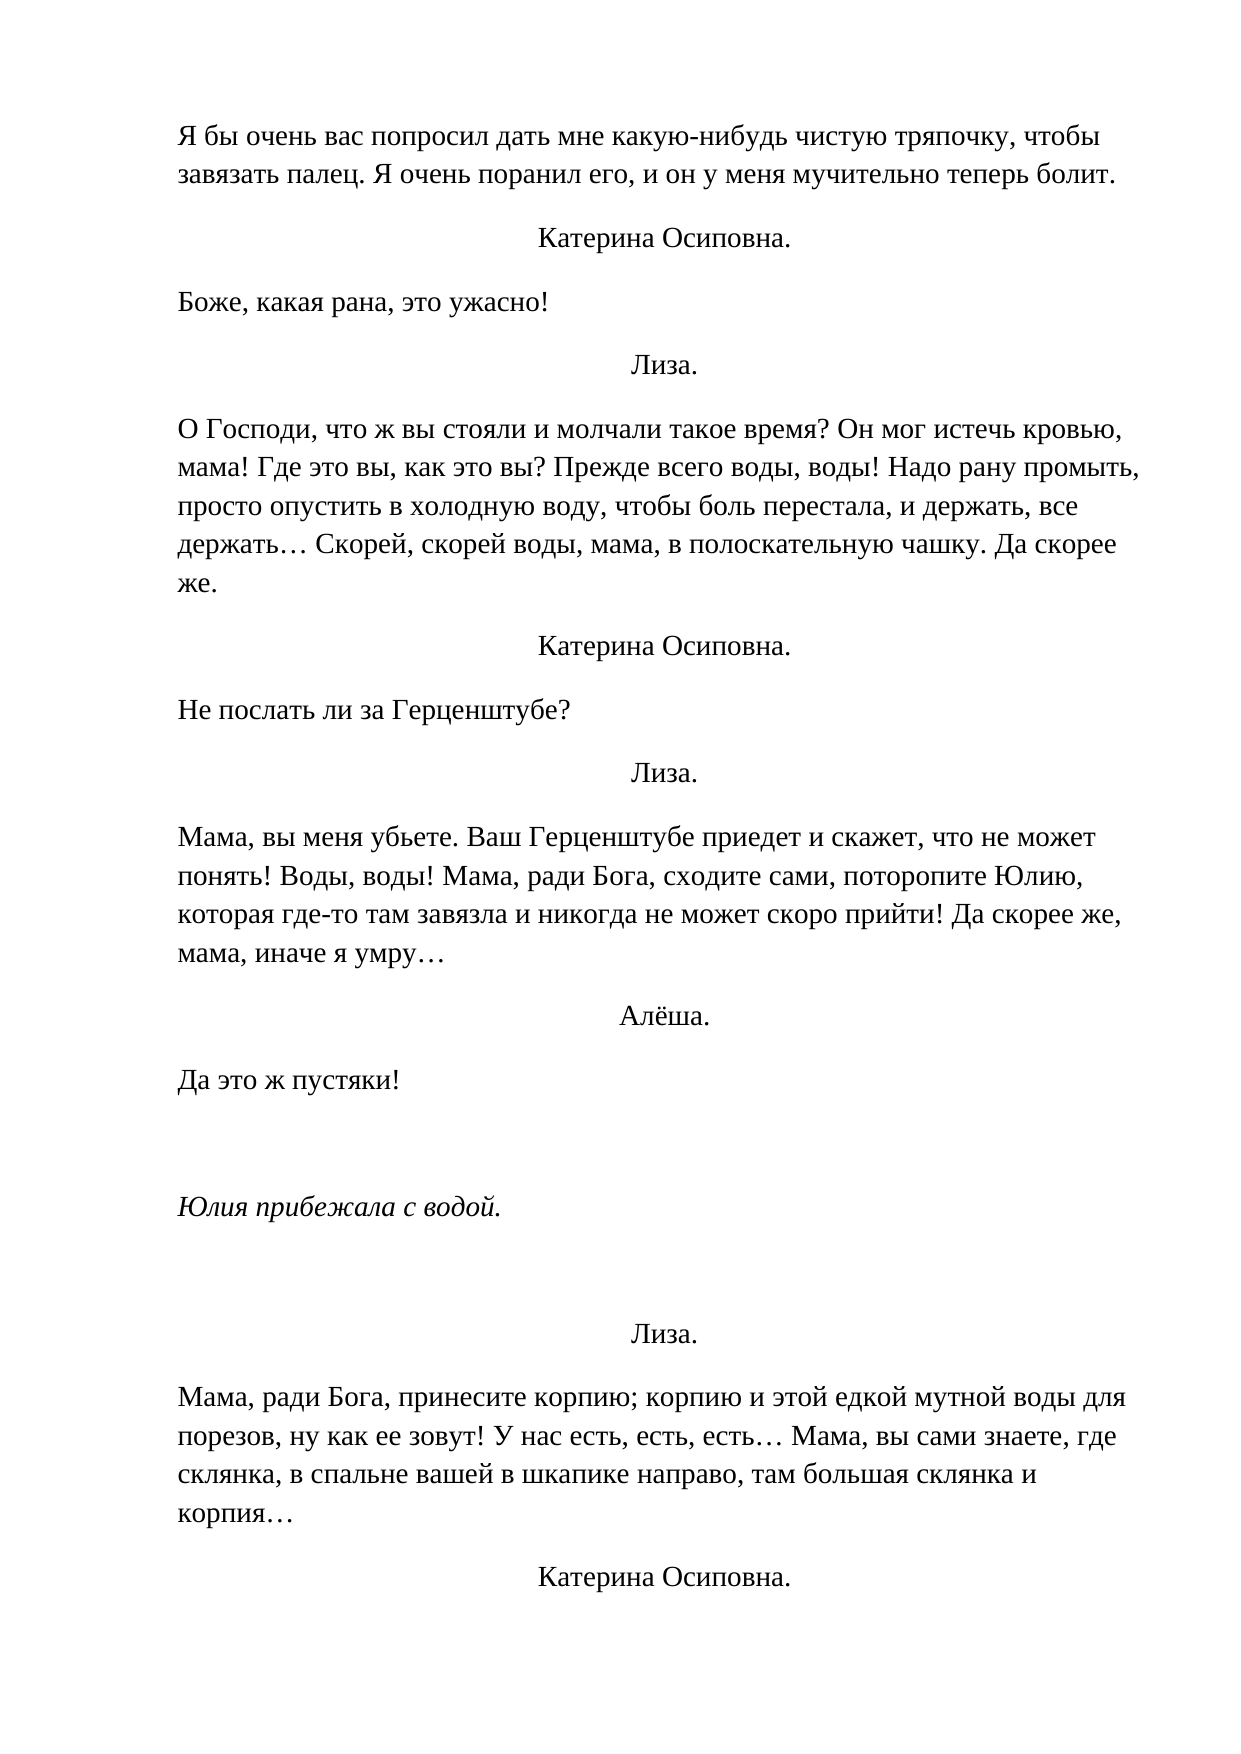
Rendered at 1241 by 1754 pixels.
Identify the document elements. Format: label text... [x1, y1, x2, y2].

text Мама, ради Бога, принесите корпию; корпию и этой едкой мутной воды для порезов, ну как ее зовут! У нас есть, есть, есть… Мама, вы сами знаете, где склянка, в спальне вашей в шкапике направо, там большая склянка и корпия… [177, 1379, 1152, 1529]
text Катерина Осиповна. [177, 1559, 1152, 1592]
text Да это ж пустяки! [177, 1062, 1152, 1095]
text Лиза. [177, 1316, 1152, 1349]
text Я бы очень вас попросил дать мне какую-нибудь чистую тряпочку, чтобы завязать палец. Я очень поранил его, и он у меня мучительно теперь болит. [177, 118, 1152, 190]
text Не послать ли за Герценштубе? [177, 692, 1152, 726]
text О Господи, что ж вы стояли и молчали такое время? Он мог истечь кровью, мама! Где это вы, как это вы? Прежде всего воды, воды! Надо рану промыть, просто опустить в холодную воду, чтобы боль перестала, и держать, все держать… Скорей, скорей воды, мама, в полоскательную чашку. Да скорее же. [177, 411, 1152, 598]
text Катерина Осиповна. [177, 220, 1152, 254]
text Юлия прибежала с водой. [177, 1189, 1152, 1222]
text Лиза. [177, 347, 1152, 381]
text Боже, какая рана, это ужасно! [177, 284, 1152, 317]
text Лиза. [177, 756, 1152, 789]
text Алёша. [177, 998, 1152, 1032]
text Катерина Осиповна. [177, 628, 1152, 662]
text Мама, вы меня убьете. Ваш Герценштубе приедет и скажет, что не может понять! Воды, воды! Мама, ради Бога, сходите сами, поторопите Юлию, которая где-то там завязла и никогда не может скоро прийти! Да скорее же, мама, иначе я умру… [177, 819, 1152, 968]
